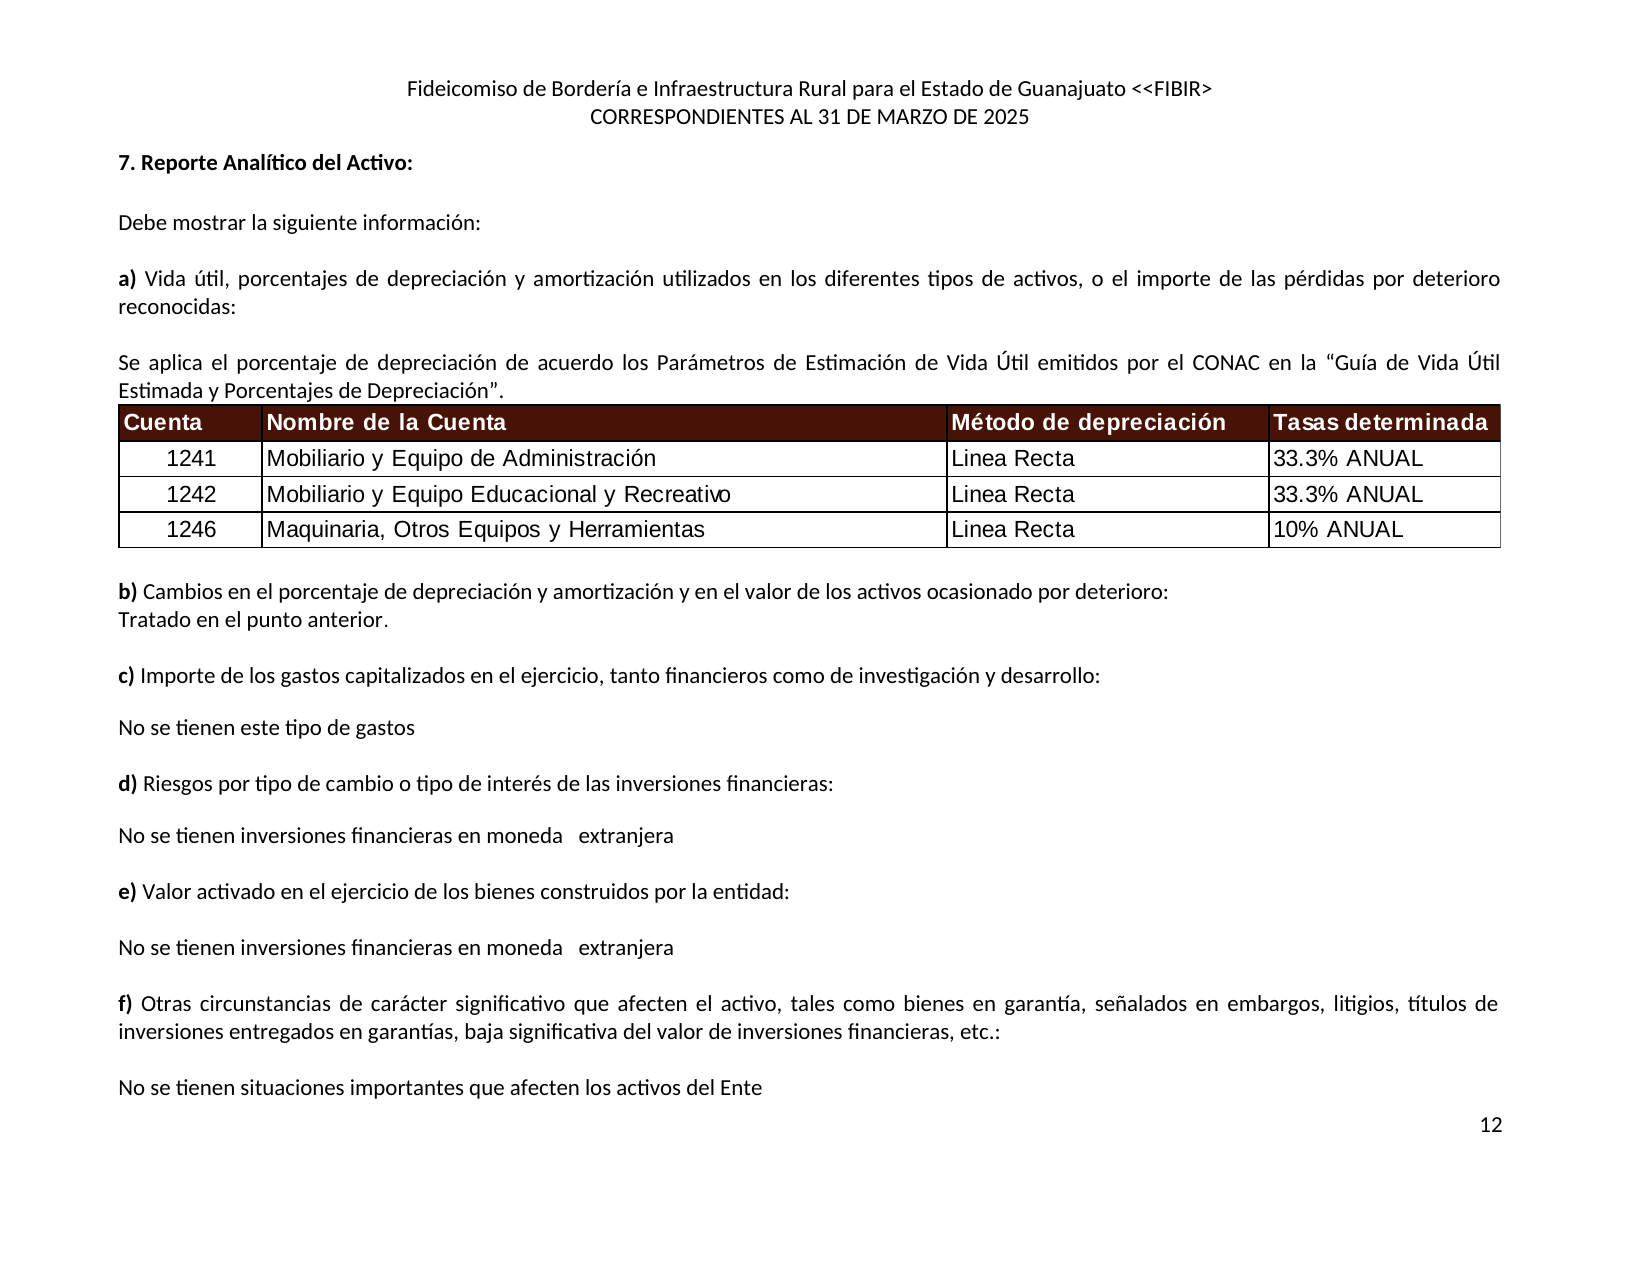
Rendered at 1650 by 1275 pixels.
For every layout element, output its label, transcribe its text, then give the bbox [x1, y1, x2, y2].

text b) Cambios en el porcentaje de depreciación y amortización y en el valor de los activos ocasionado por deterioro: [118, 577, 1502, 605]
text No se tienen este tipo de gastos [118, 713, 1502, 741]
text Tratado en el punto anterior. [118, 605, 1502, 633]
text No se tienen inversiones financieras en moneda extranjera [118, 821, 1502, 849]
text e) Valor activado en el ejercicio de los bienes construidos por la entidad: [118, 877, 1502, 905]
text Se aplica el porcentaje de depreciación de acuerdo los Parámetros de Estimación de Vida Útil emitidos por el CONAC en la “Guía de Vida Útil Estimada y Porcentajes de Depreciación”. [118, 348, 1502, 404]
text No se tienen situaciones importantes que afecten los activos del Ente [118, 1073, 1502, 1101]
text No se tienen inversiones financieras en moneda extranjera [118, 933, 1502, 961]
text a) Vida útil, porcentajes de depreciación y amortización utilizados en los diferentes tipos de activos, o el importe de las pérdidas por deterioro reconocidas: [118, 264, 1502, 320]
text f) Otras circunstancias de carácter significativo que afecten el activo, tales como bienes en garantía, señalados en embargos, litigios, títulos de inversiones entregados en garantías, baja significativa del valor de inversiones financieras, etc.: [118, 989, 1502, 1045]
text d) Riesgos por tipo de cambio o tipo de interés de las inversiones financieras: [118, 769, 1502, 797]
text c) Importe de los gastos capitalizados en el ejercicio, tanto financieros como de investigación y desarrollo: [118, 661, 1502, 689]
subtitle 7. Reporte Analítico del Activo: [118, 148, 1502, 176]
text Debe mostrar la siguiente información: [118, 208, 1502, 236]
